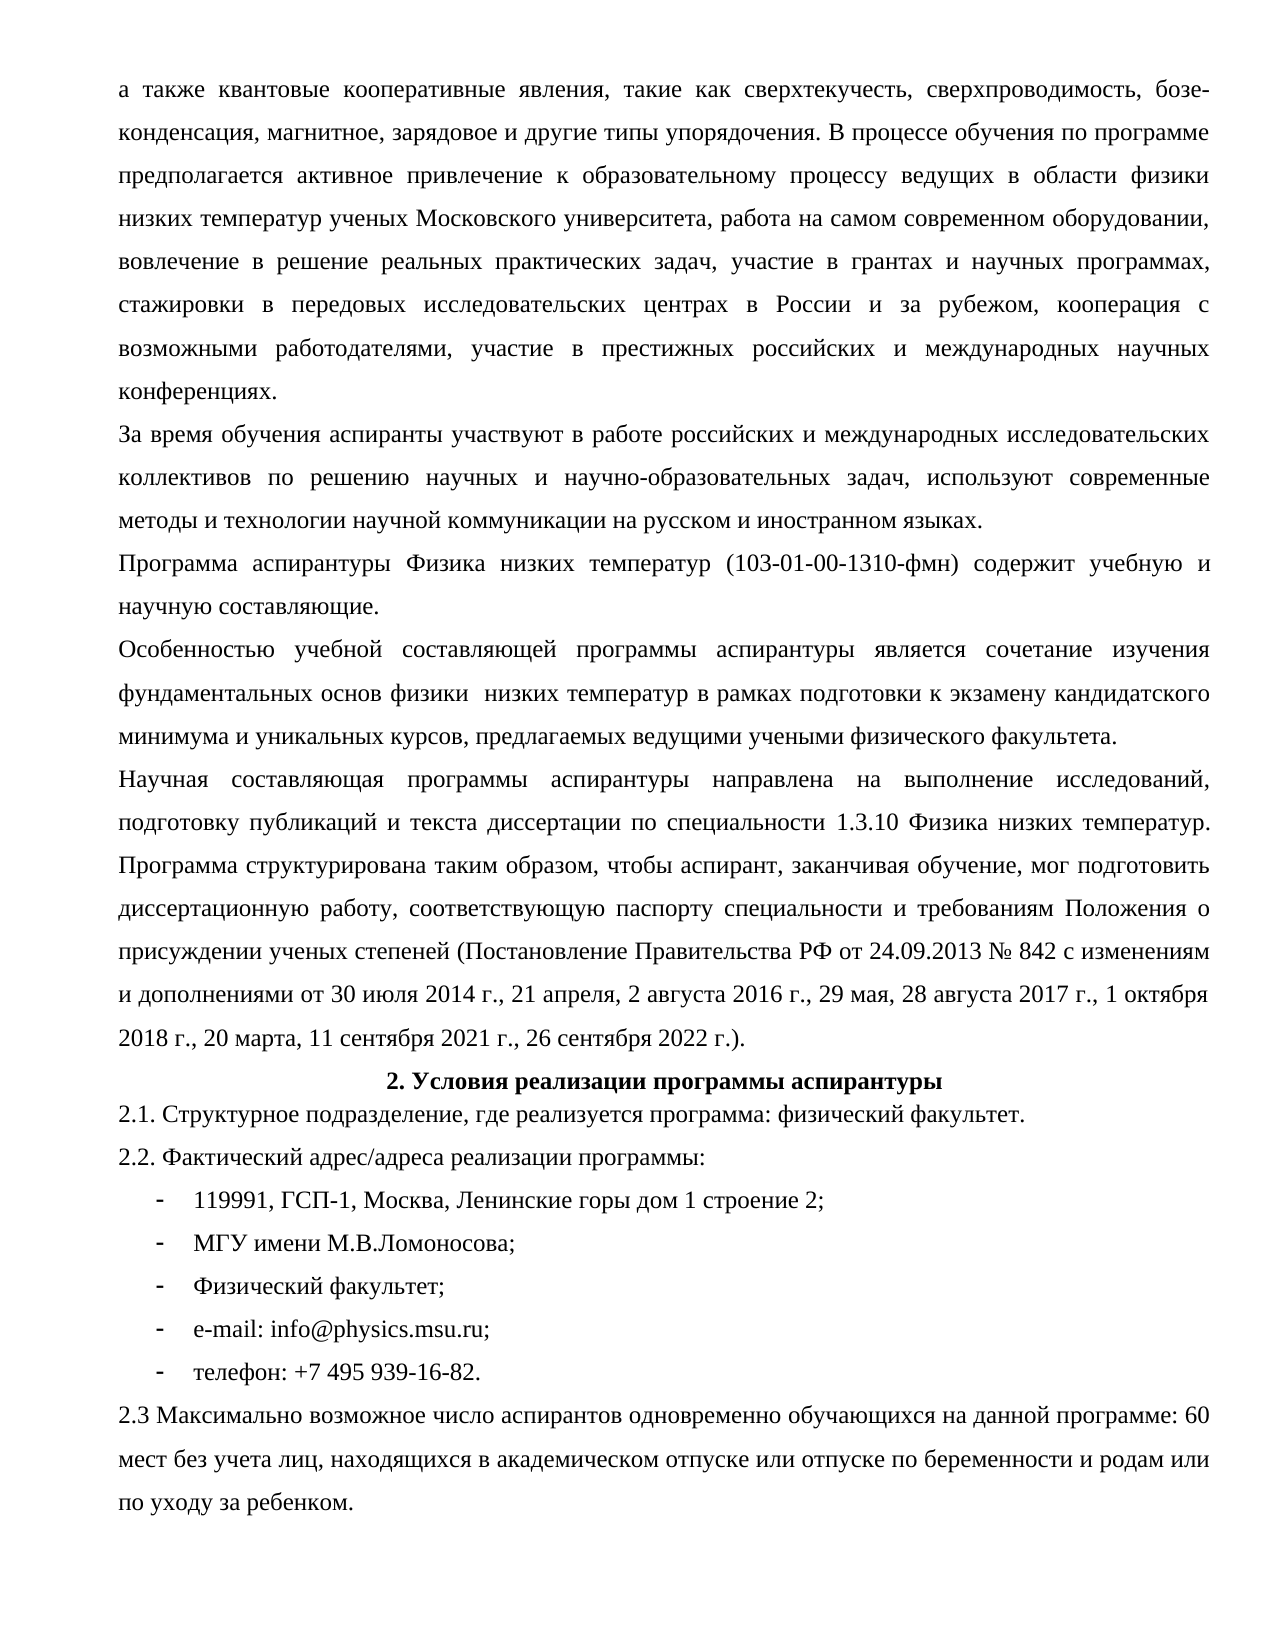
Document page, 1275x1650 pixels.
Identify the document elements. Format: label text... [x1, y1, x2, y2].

list телефон: +7 495 939-16-82. [156, 1357, 1211, 1386]
text Научная составляющая программы аспирантуры направлена на выполнение исследований, подготовку публикаций и текста диссертации по специальности 1.3.10 Физика низких температур. Программа структурирована таким образом, чтобы аспирант, заканчивая обучение, мог подготовить диссертационную работу, соответствующую паспорту специальности и требованиям Положения о присуждении ученых степеней (Постановление Правительства РФ от 24.09.2013 № 842 с изменениям и дополнениями от 30 июля 2014 г., 21 апреля, 2 августа 2016 г., 29 мая, 28 августа 2017 г., 1 октября 2018 г., 20 марта, 11 сентября 2021 г., 26 сентября 2022 г.). [118, 764, 1211, 1051]
list МГУ имени М.В.Ломоносова; [156, 1228, 1211, 1257]
text 2.3 Максимально возможное число аспирантов одновременно обучающихся на данной программе: 60 мест без учета лиц, находящихся в академическом отпуске или отпуске по беременности и родам или по уходу за ребенком. [118, 1401, 1211, 1516]
list Физический факультет; [156, 1271, 1211, 1300]
text За время обучения аспиранты участвуют в работе российских и международных исследовательских коллективов по решению научных и научно-образовательных задач, используют современные методы и технологии научной коммуникации на русском и иностранном языках. [118, 419, 1211, 534]
list 119991, ГСП-1, Москва, Ленинские горы дом 1 строение 2; [156, 1185, 1211, 1214]
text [118, 74, 1211, 404]
text 2.2. Фактический адрес/адреса реализации программы: [118, 1142, 1211, 1171]
text Особенностью учебной составляющей программы аспирантуры является сочетание изучения фундаментальных основ физики низких температур в рамках подготовки к экзамену кандидатского минимума и уникальных курсов, предлагаемых ведущими учеными физического факультета. [118, 634, 1211, 749]
text 2.1. Структурное подразделение, где реализуется программа: физический факультет. [118, 1099, 1211, 1127]
text Программа аспирантуры Физика низких температур (103-01-00-1310-фмн) содержит учебную и научную составляющие. [118, 548, 1211, 620]
list e-mail: info@physics.msu.ru; [156, 1314, 1211, 1343]
text 2. Условия реализации программы аспирантуры [118, 1066, 1211, 1094]
